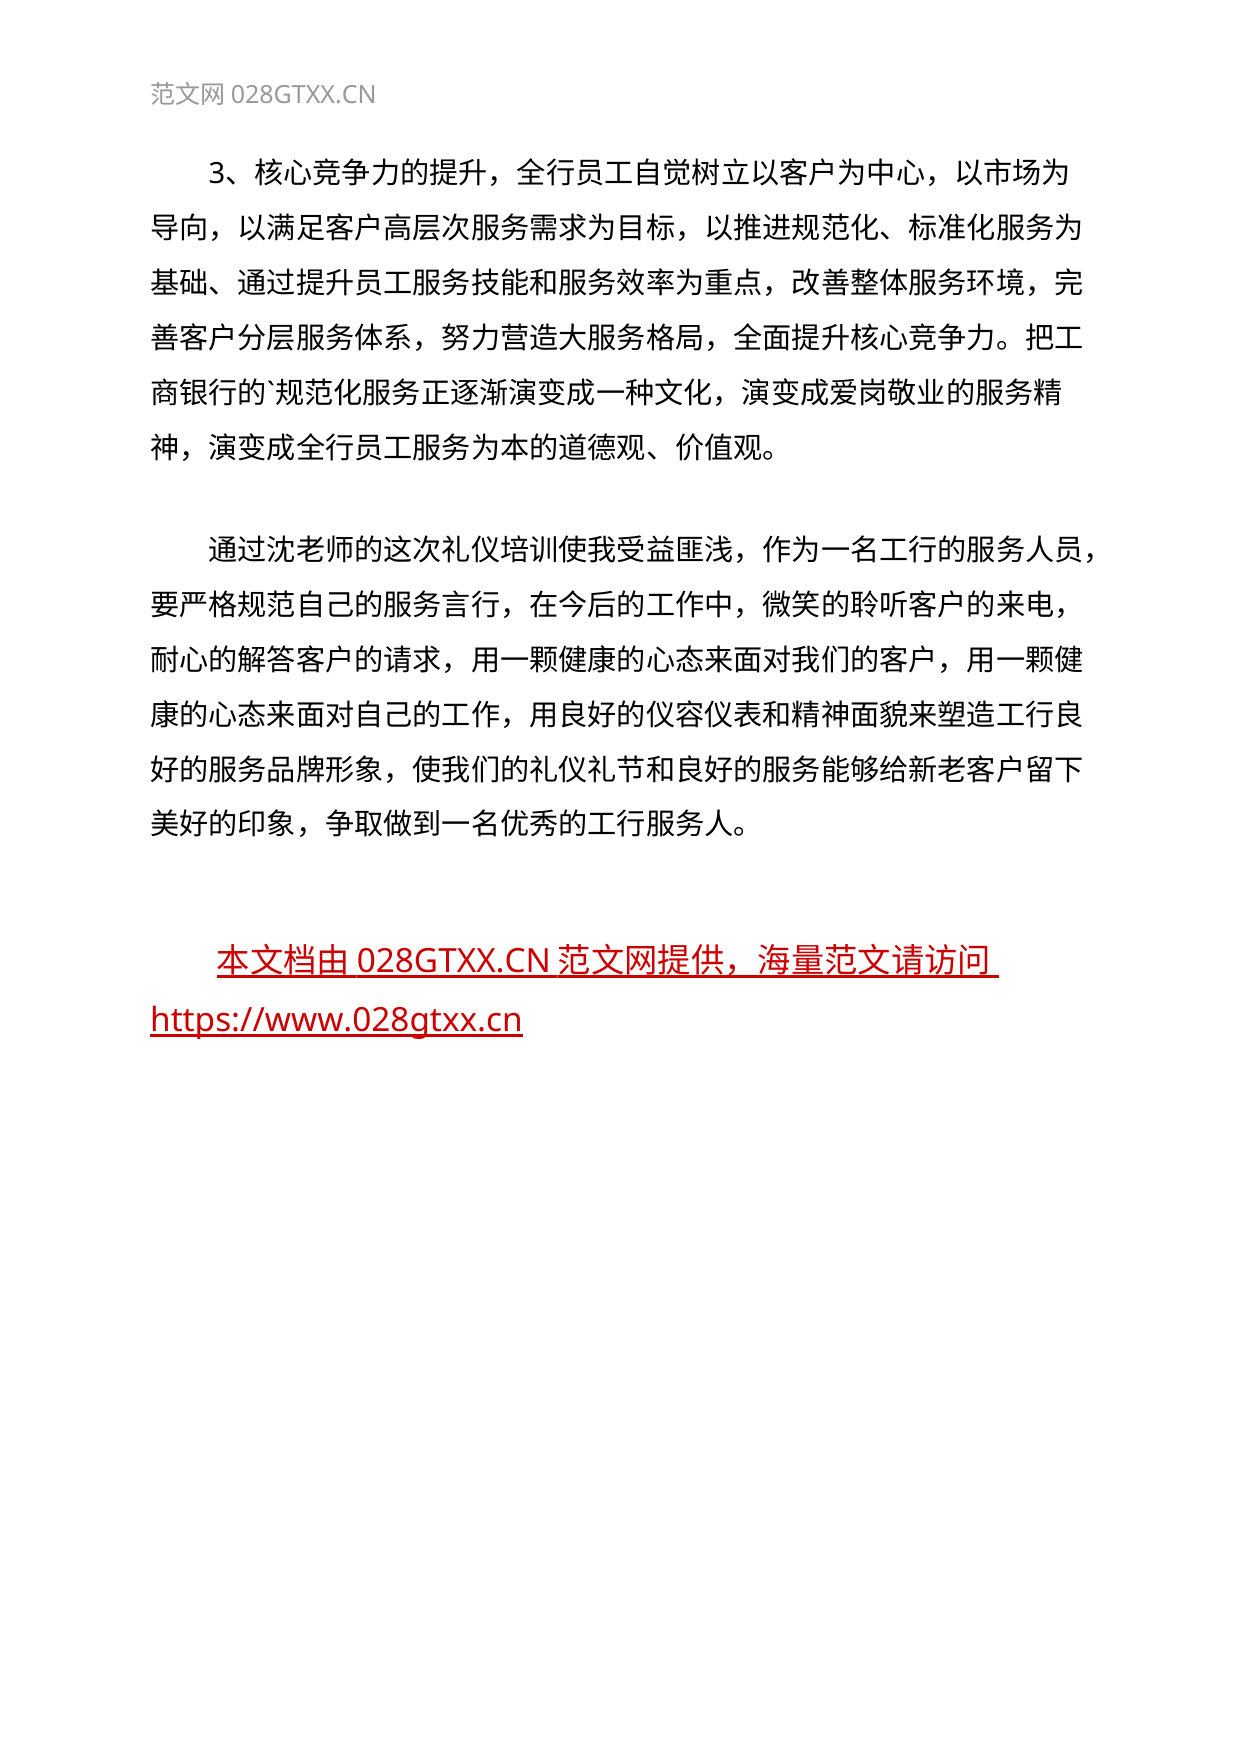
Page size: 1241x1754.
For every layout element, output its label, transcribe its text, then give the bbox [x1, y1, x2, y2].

text 本文档由028GTXX.CN范文网提供，海量范文请访问 https://www.028gtxx.cn [150, 934, 1090, 1041]
text 通过沈老师的这次礼仪培训使我受益匪浅，作为一名工行的服务人员，要严格规范自己的服务言行，在今后的工作中，微笑的聆听客户的来电，耐心的解答客户的请求，用一颗健康的心态来面对我们的客户，用一颗健康的心态来面对自己的工作，用良好的仪容仪表和精神面貌来塑造工行良好的服务品牌形象，使我们的礼仪礼节和良好的服务能够给新老客户留下美好的印象，争取做到一名优秀的工行服务人。 [150, 526, 1090, 843]
text 3、核心竞争力的提升，全行员工自觉树立以客户为中心，以市场为导向，以满足客户高层次服务需求为目标，以推进规范化、标准化服务为基础、通过提升员工服务技能和服务效率为重点，改善整体服务环境，完善客户分层服务体系，努力营造大服务格局，全面提升核心竞争力。把工商银行的`规范化服务正逐渐演变成一种文化，演变成爱岗敬业的服务精神，演变成全行员工服务为本的道德观、价值观。 [150, 150, 1090, 467]
